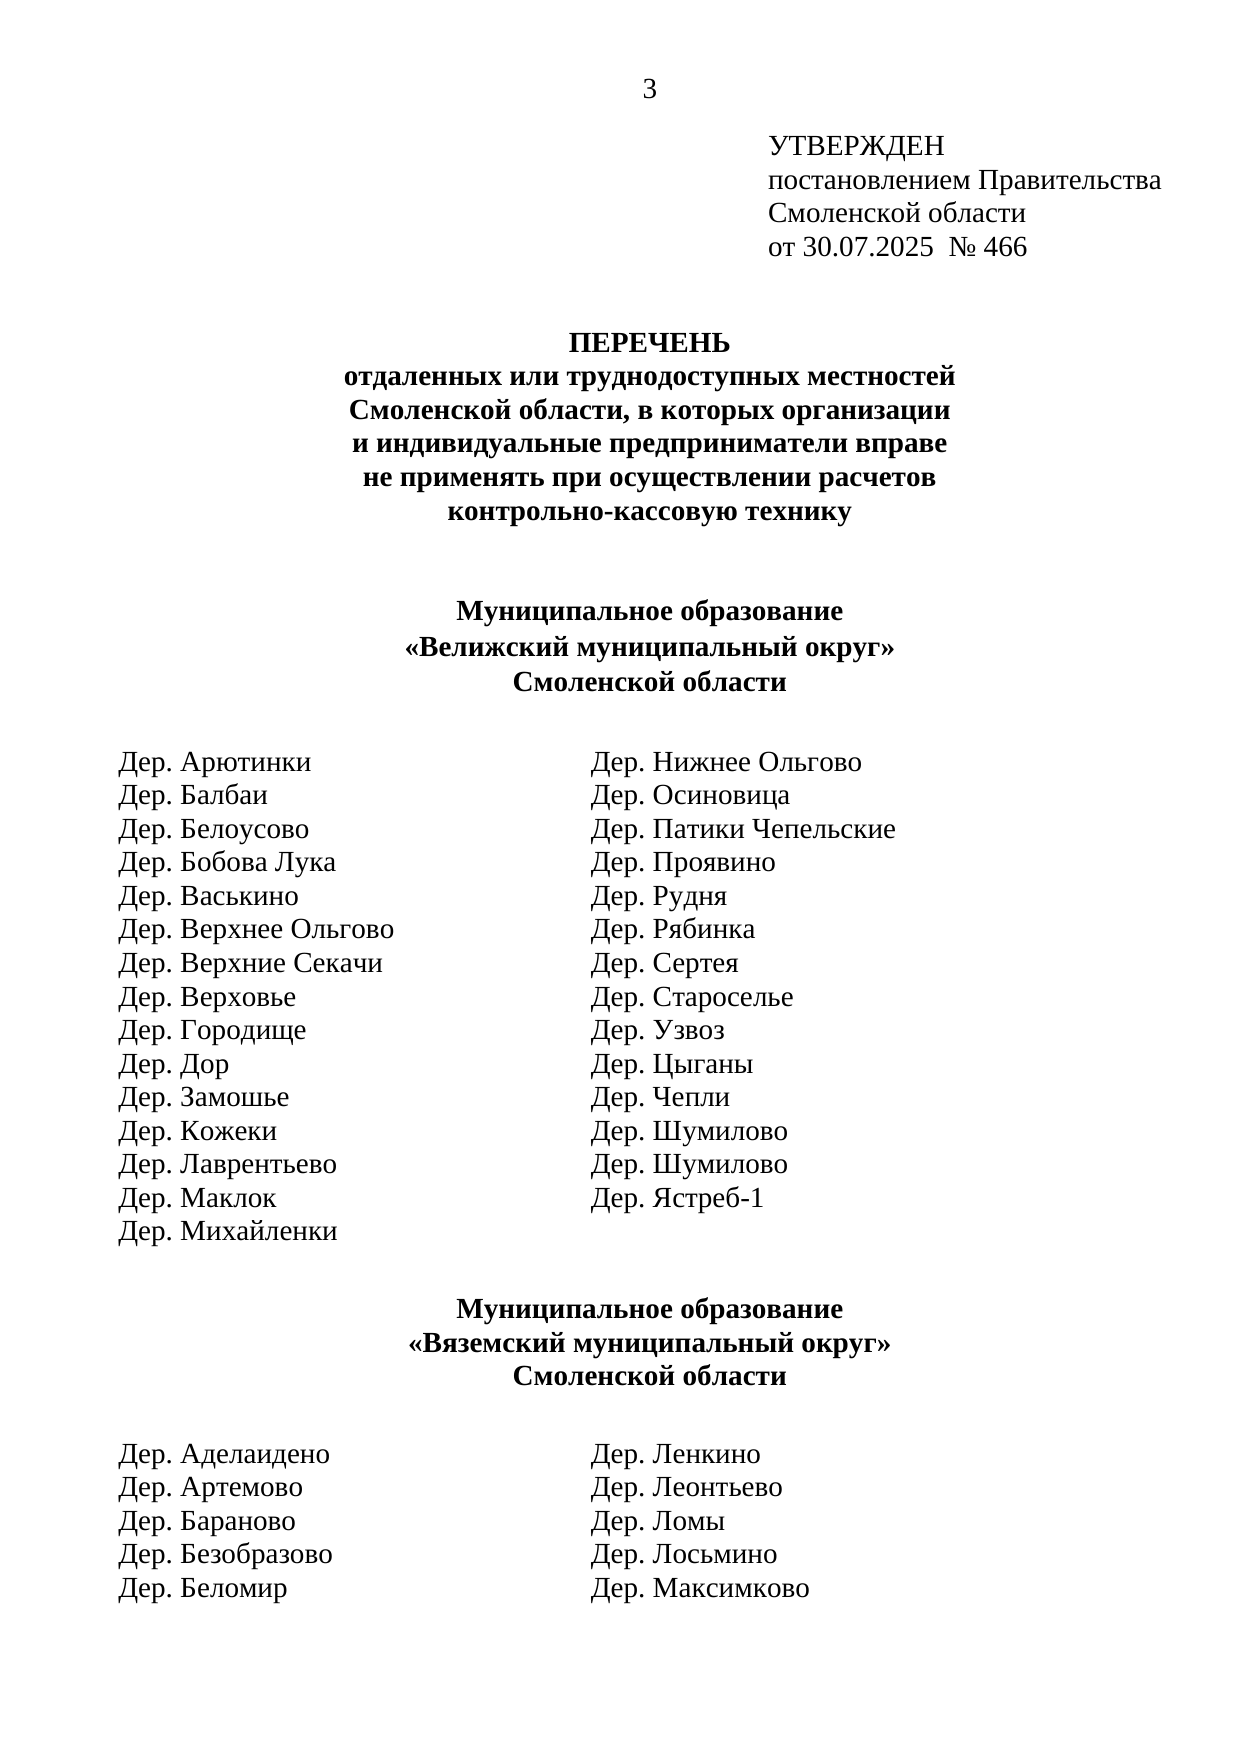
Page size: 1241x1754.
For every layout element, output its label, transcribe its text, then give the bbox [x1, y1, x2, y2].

table_header Дер. Нижнее Ольгово Дер. Осиновица Дер. Патики Чепельские Дер. Проявино Дер. Рудня Дер. Рябинка Дер. Сертея Дер. Староселье Дер. Узвоз Дер. Цыганы Дер. Чепли Дер. Шумилово Дер. Шумилово Дер. Ястреб-1 [584, 733, 1131, 1258]
text Смоленской области, в которых организации [118, 392, 1181, 426]
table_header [584, 1425, 1116, 1614]
text «Велижский муниципальный округ» [118, 629, 1181, 662]
text постановлением Правительства [118, 162, 1181, 196]
text контрольно-кассовую технику [118, 493, 1181, 526]
text и индивидуальные предприниматели вправе [118, 426, 1181, 459]
text от 30.07.2025 № 466 [118, 229, 1181, 263]
text Смоленской области [118, 664, 1181, 698]
text Муниципальное образование [118, 1291, 1181, 1325]
text Муниципальное образование [118, 593, 1181, 627]
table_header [112, 1425, 584, 1614]
table_header Дер. Арютинки Дер. Балбаи Дер. Белоусово Дер. Бобова Лука Дер. Васькино Дер. Верхнее Ольгово Дер. Верхние Секачи Дер. Верховье Дер. Городище Дер. Дор Дер. Замошье Дер. Кожеки Дер. Лаврентьево Дер. Маклок Дер. Михайленки [112, 733, 584, 1258]
text не применять при осуществлении расчетов [118, 459, 1181, 493]
text отдаленных или труднодоступных местностей [118, 358, 1181, 392]
text «Вяземский муниципальный округ» [118, 1325, 1181, 1358]
text Смоленской области [118, 196, 1181, 229]
text УТВЕРЖДЕН [118, 128, 1181, 162]
text ПЕРЕЧЕНЬ [118, 325, 1181, 358]
text Смоленской области [118, 1358, 1181, 1392]
